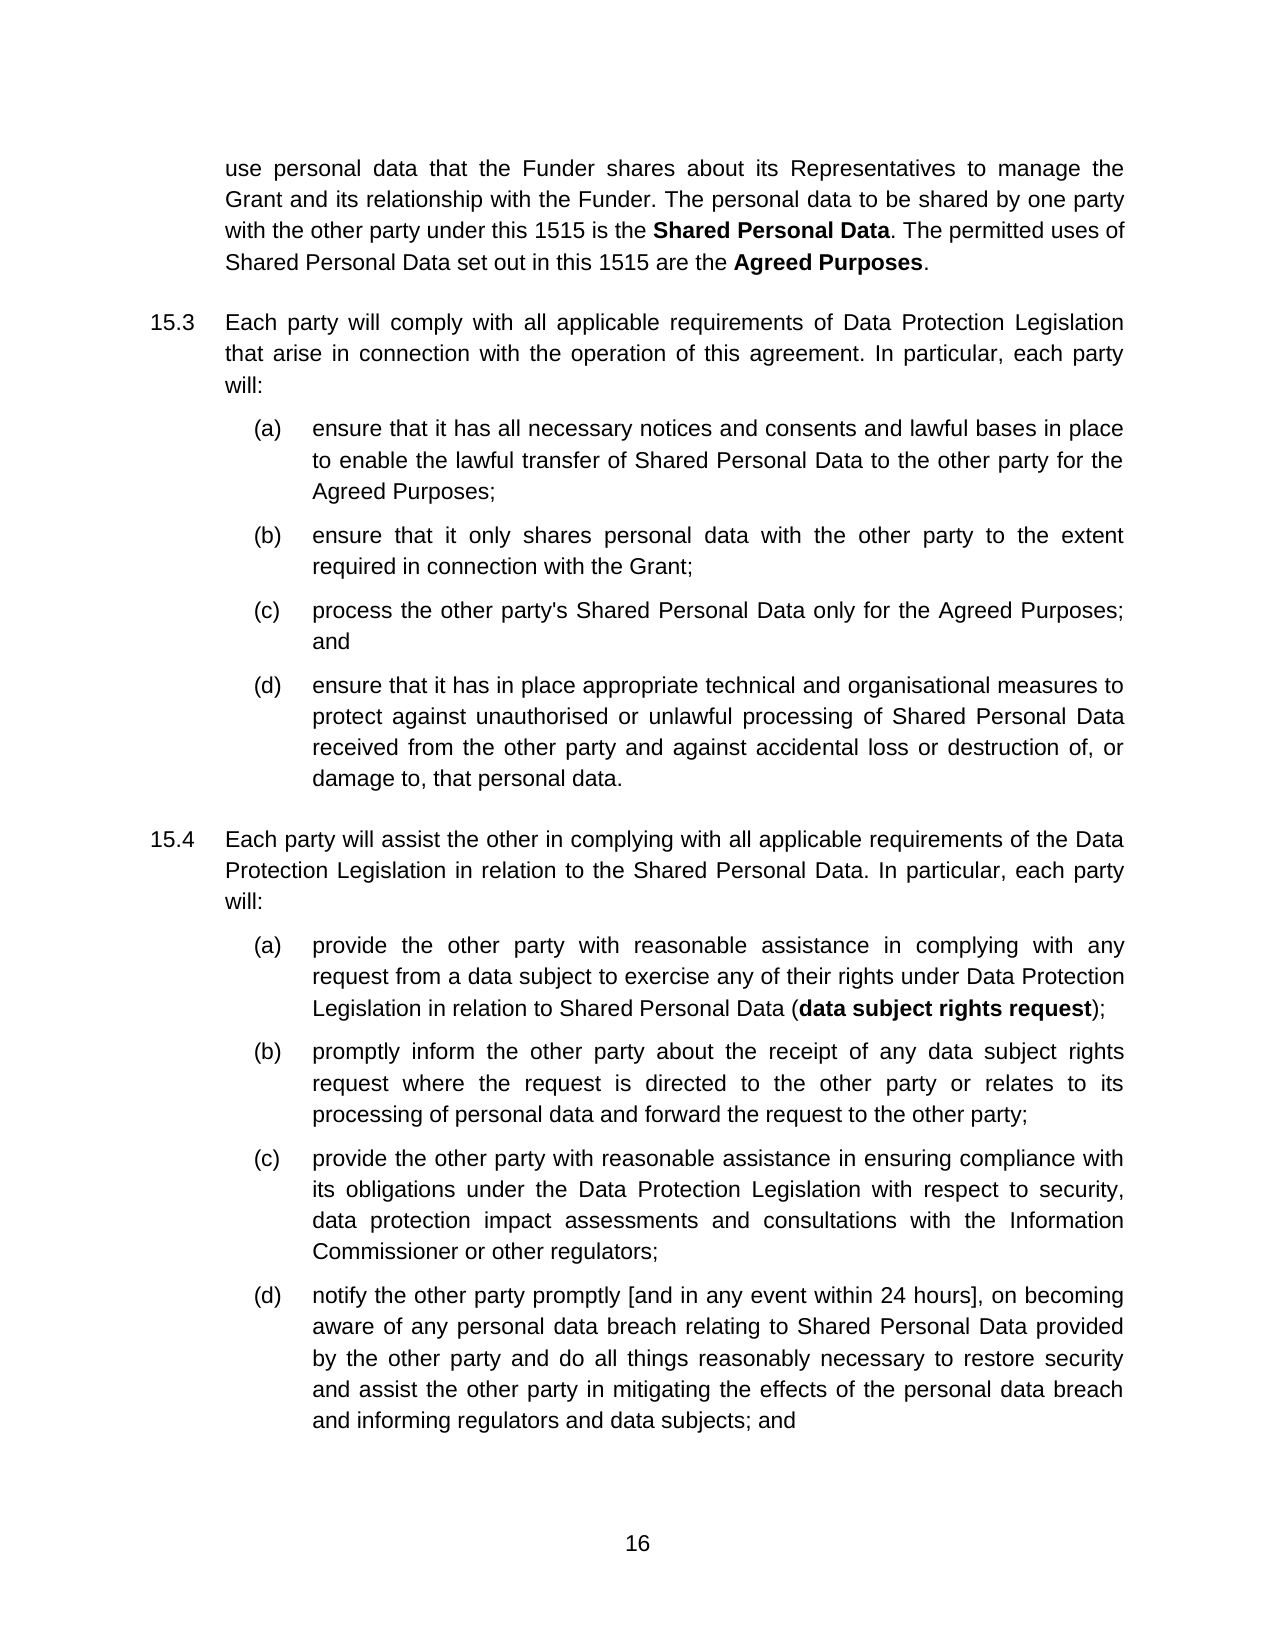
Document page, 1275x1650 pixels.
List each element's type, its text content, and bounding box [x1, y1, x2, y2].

title process the other party's Shared Personal Data only for the Agreed Purposes; and [253, 592, 1125, 654]
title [150, 150, 1125, 275]
title Each party will assist the other in complying with all applicable requirements of the Data Protection Legislation in relation to the Shared Personal Data. In particular, each party will: [150, 821, 1125, 914]
title Each party will comply with all applicable requirements of Data Protection Legislation that arise in connection with the operation of this agreement. In particular, each party will: [150, 304, 1125, 398]
title provide the other party with reasonable assistance in complying with any request from a data subject to exercise any of their rights under Data Protection Legislation in relation to Shared Personal Data (data subject rights request); [253, 927, 1125, 1021]
title ensure that it has all necessary notices and consents and lawful bases in place to enable the lawful transfer of Shared Personal Data to the other party for the Agreed Purposes; [253, 410, 1125, 504]
title promptly inform the other party about the receipt of any data subject rights request where the request is directed to the other party or relates to its processing of personal data and forward the request to the other party; [253, 1033, 1125, 1127]
title ensure that it has in place appropriate technical and organisational measures to protect against unauthorised or unlawful processing of Shared Personal Data received from the other party and against accidental loss or destruction of, or damage to, that personal data. [253, 667, 1125, 792]
title notify the other party promptly [and in any event within 24 hours], on becoming aware of any personal data breach relating to Shared Personal Data provided by the other party and do all things reasonably necessary to restore security and assist the other party in mitigating the effects of the personal data breach and informing regulators and data subjects; and [253, 1277, 1125, 1433]
title provide the other party with reasonable assistance in ensuring compliance with its obligations under the Data Protection Legislation with respect to security, data protection impact assessments and consultations with the Information Commissioner or other regulators; [253, 1139, 1125, 1264]
title ensure that it only shares personal data with the other party to the extent required in connection with the Grant; [253, 517, 1125, 579]
